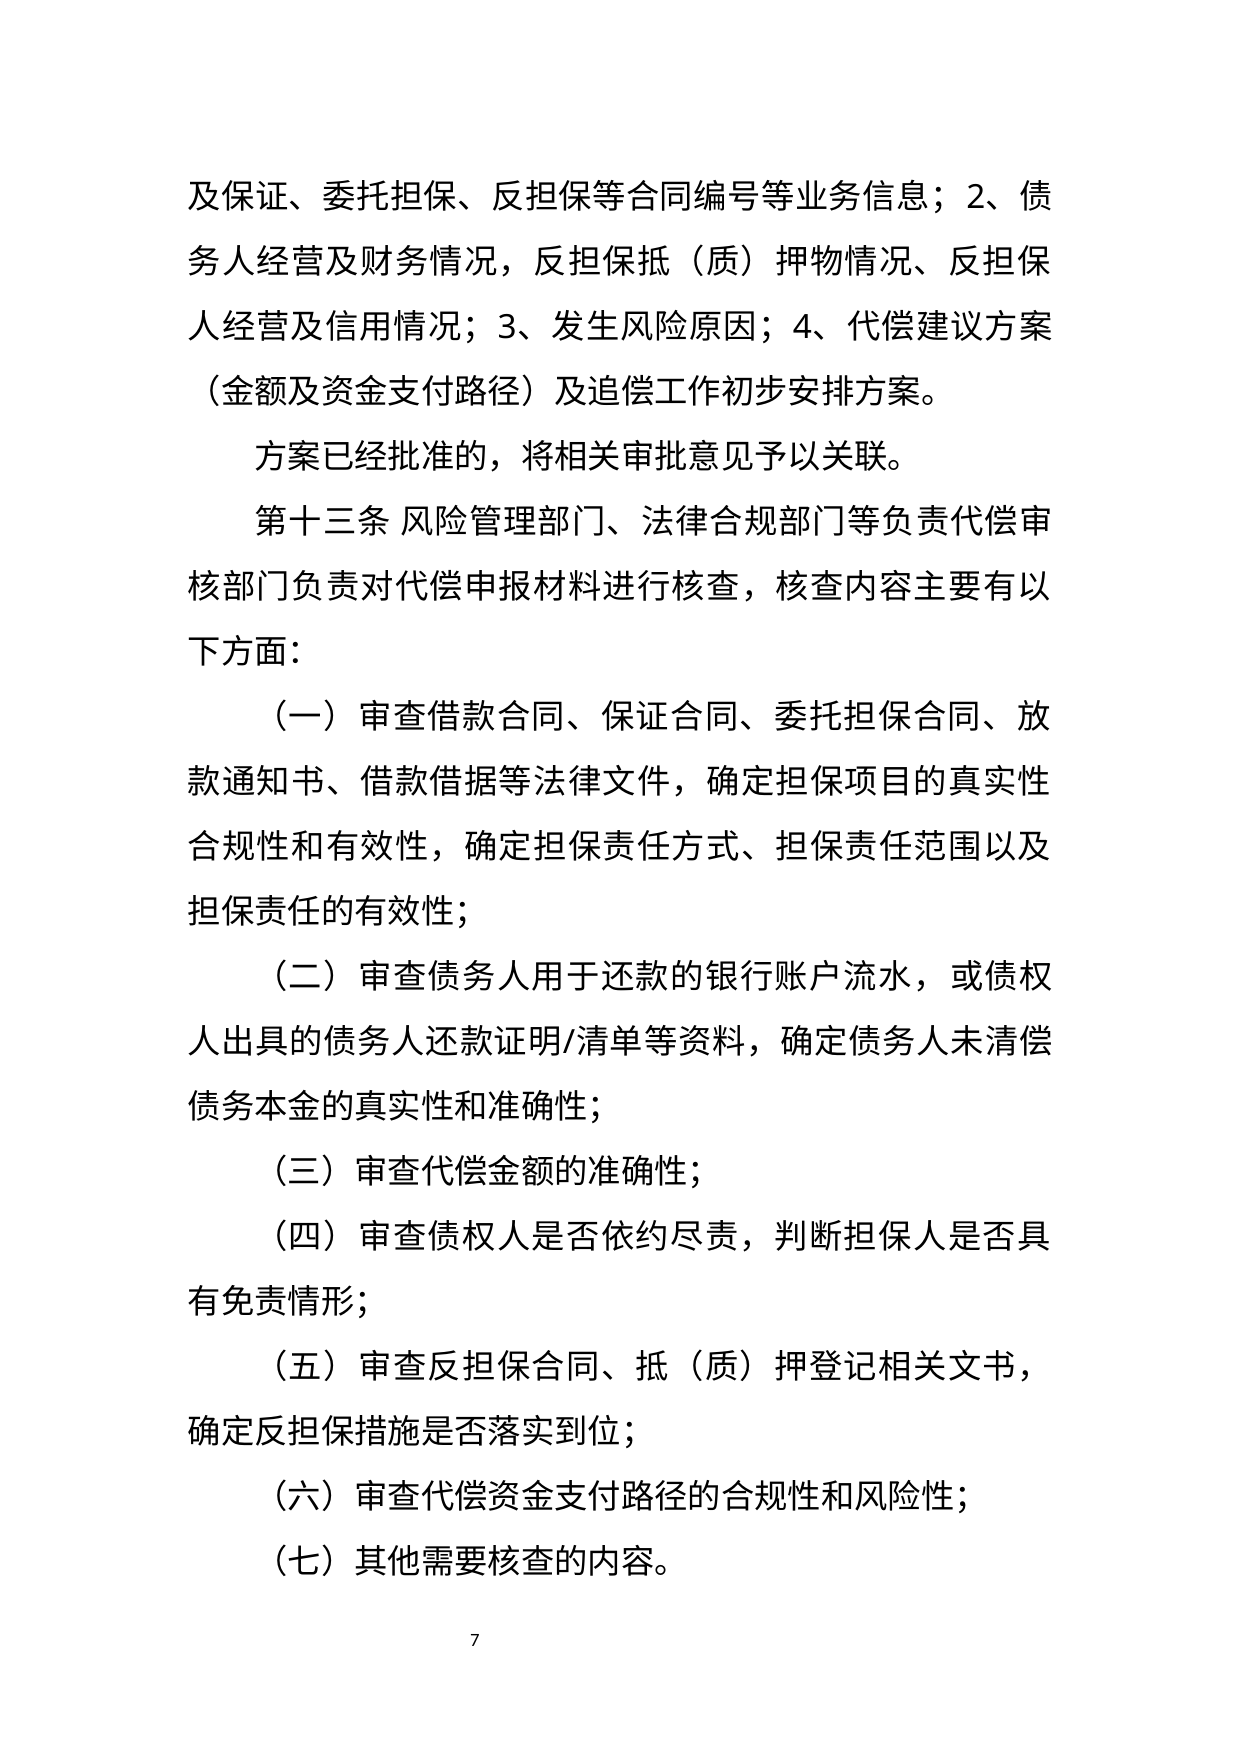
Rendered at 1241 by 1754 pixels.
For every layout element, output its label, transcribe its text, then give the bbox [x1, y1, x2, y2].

text 第十三条 风险管理部门、法律合规部门等负责代偿审核部门负责对代偿申报材料进行核查，核查内容主要有以下方面： [187, 487, 1053, 682]
text （五）审查反担保合同、抵（质）押登记相关文书，确定反担保措施是否落实到位； [187, 1332, 1053, 1462]
text （二）审查债务人用于还款的银行账户流水，或债权人出具的债务人还款证明/清单等资料，确定债务人未清偿债务本金的真实性和准确性； [187, 942, 1053, 1137]
text 方案已经批准的，将相关审批意见予以关联。 [187, 422, 1053, 487]
text （四）审查债权人是否依约尽责，判断担保人是否具有免责情形； [187, 1202, 1053, 1332]
text （六）审查代偿资金支付路径的合规性和风险性； [187, 1462, 1053, 1527]
text （七）其他需要核查的内容。 [187, 1527, 1053, 1592]
text （三）审查代偿金额的准确性； [187, 1137, 1053, 1202]
text （一）审查借款合同、保证合同、委托担保合同、放款通知书、借款借据等法律文件，确定担保项目的真实性、合规性和有效性，确定担保责任方式、担保责任范围以及担保责任的有效性； [187, 682, 1053, 942]
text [187, 162, 1053, 422]
